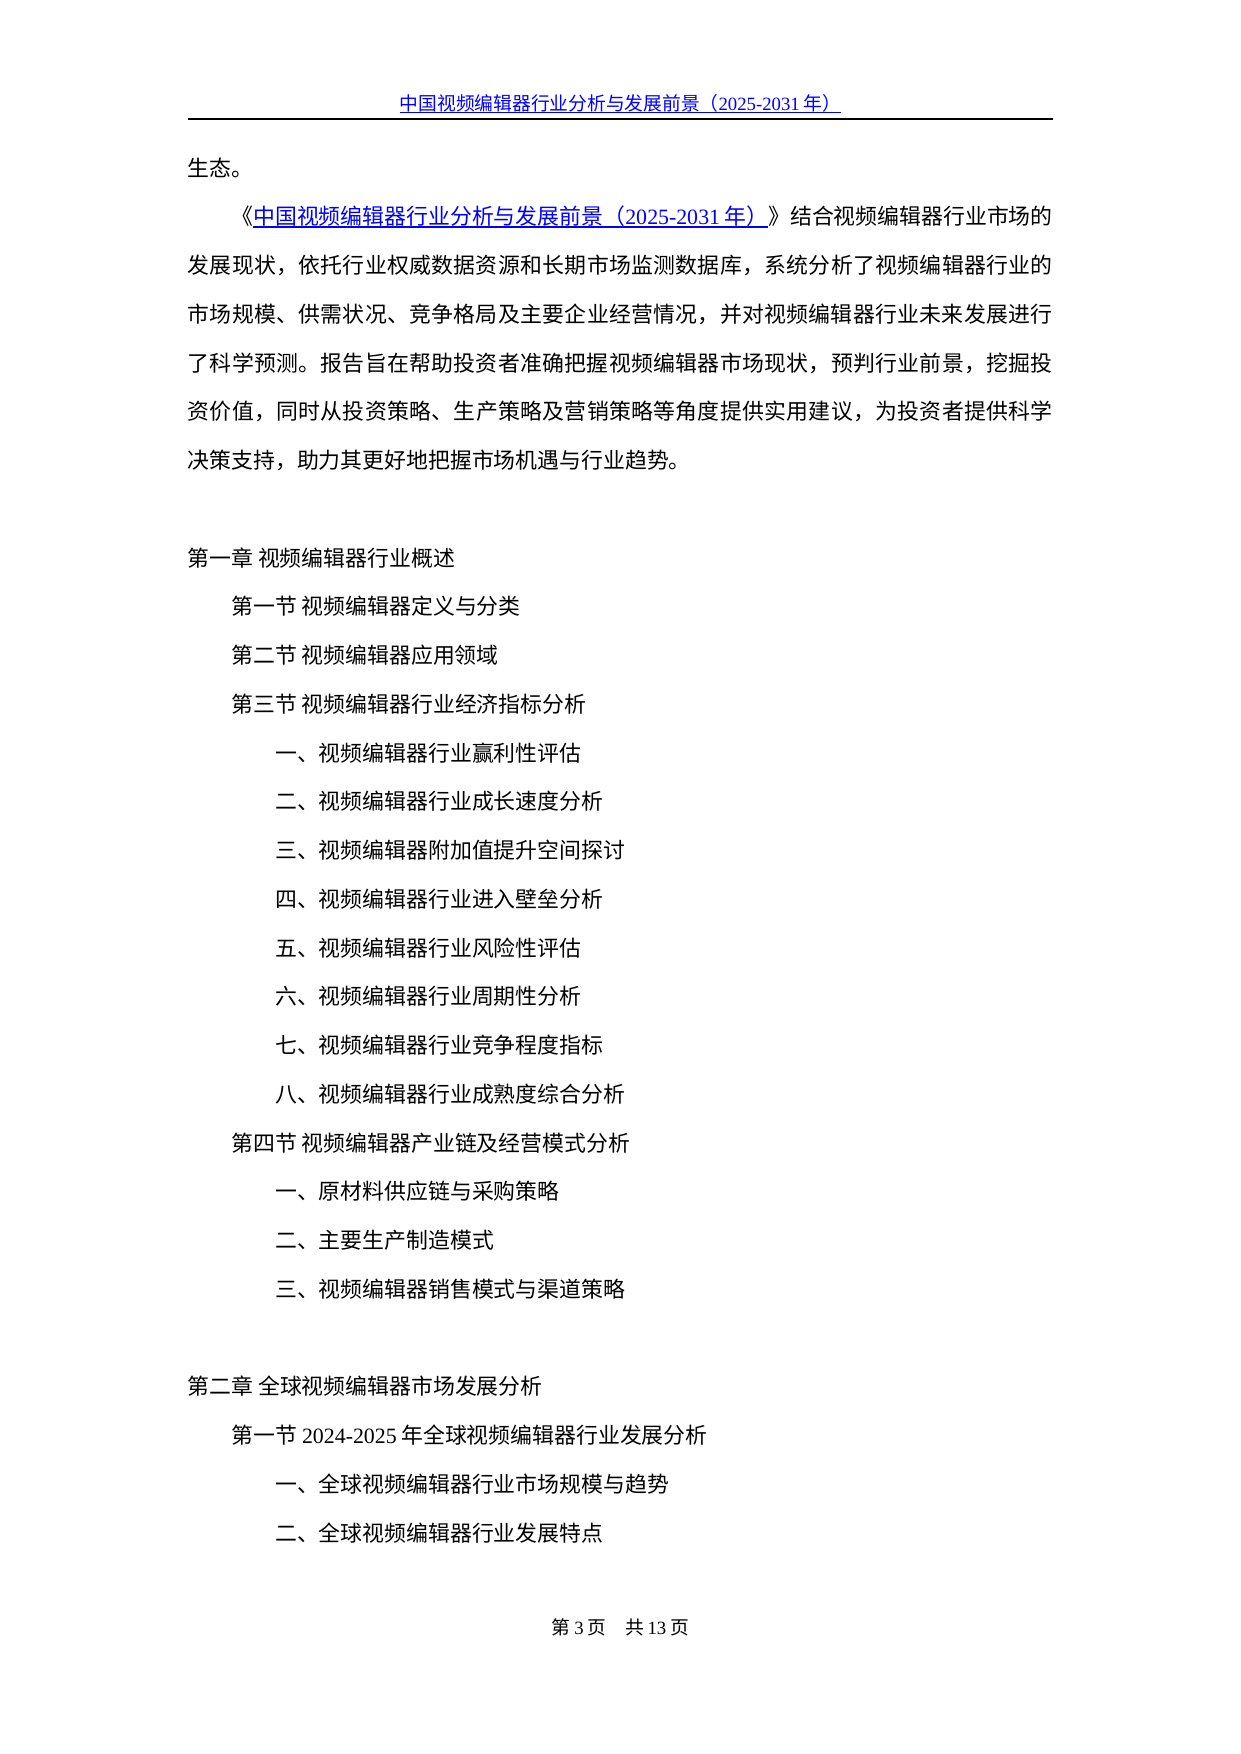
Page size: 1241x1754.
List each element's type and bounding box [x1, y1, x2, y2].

text [187, 150, 1053, 1548]
